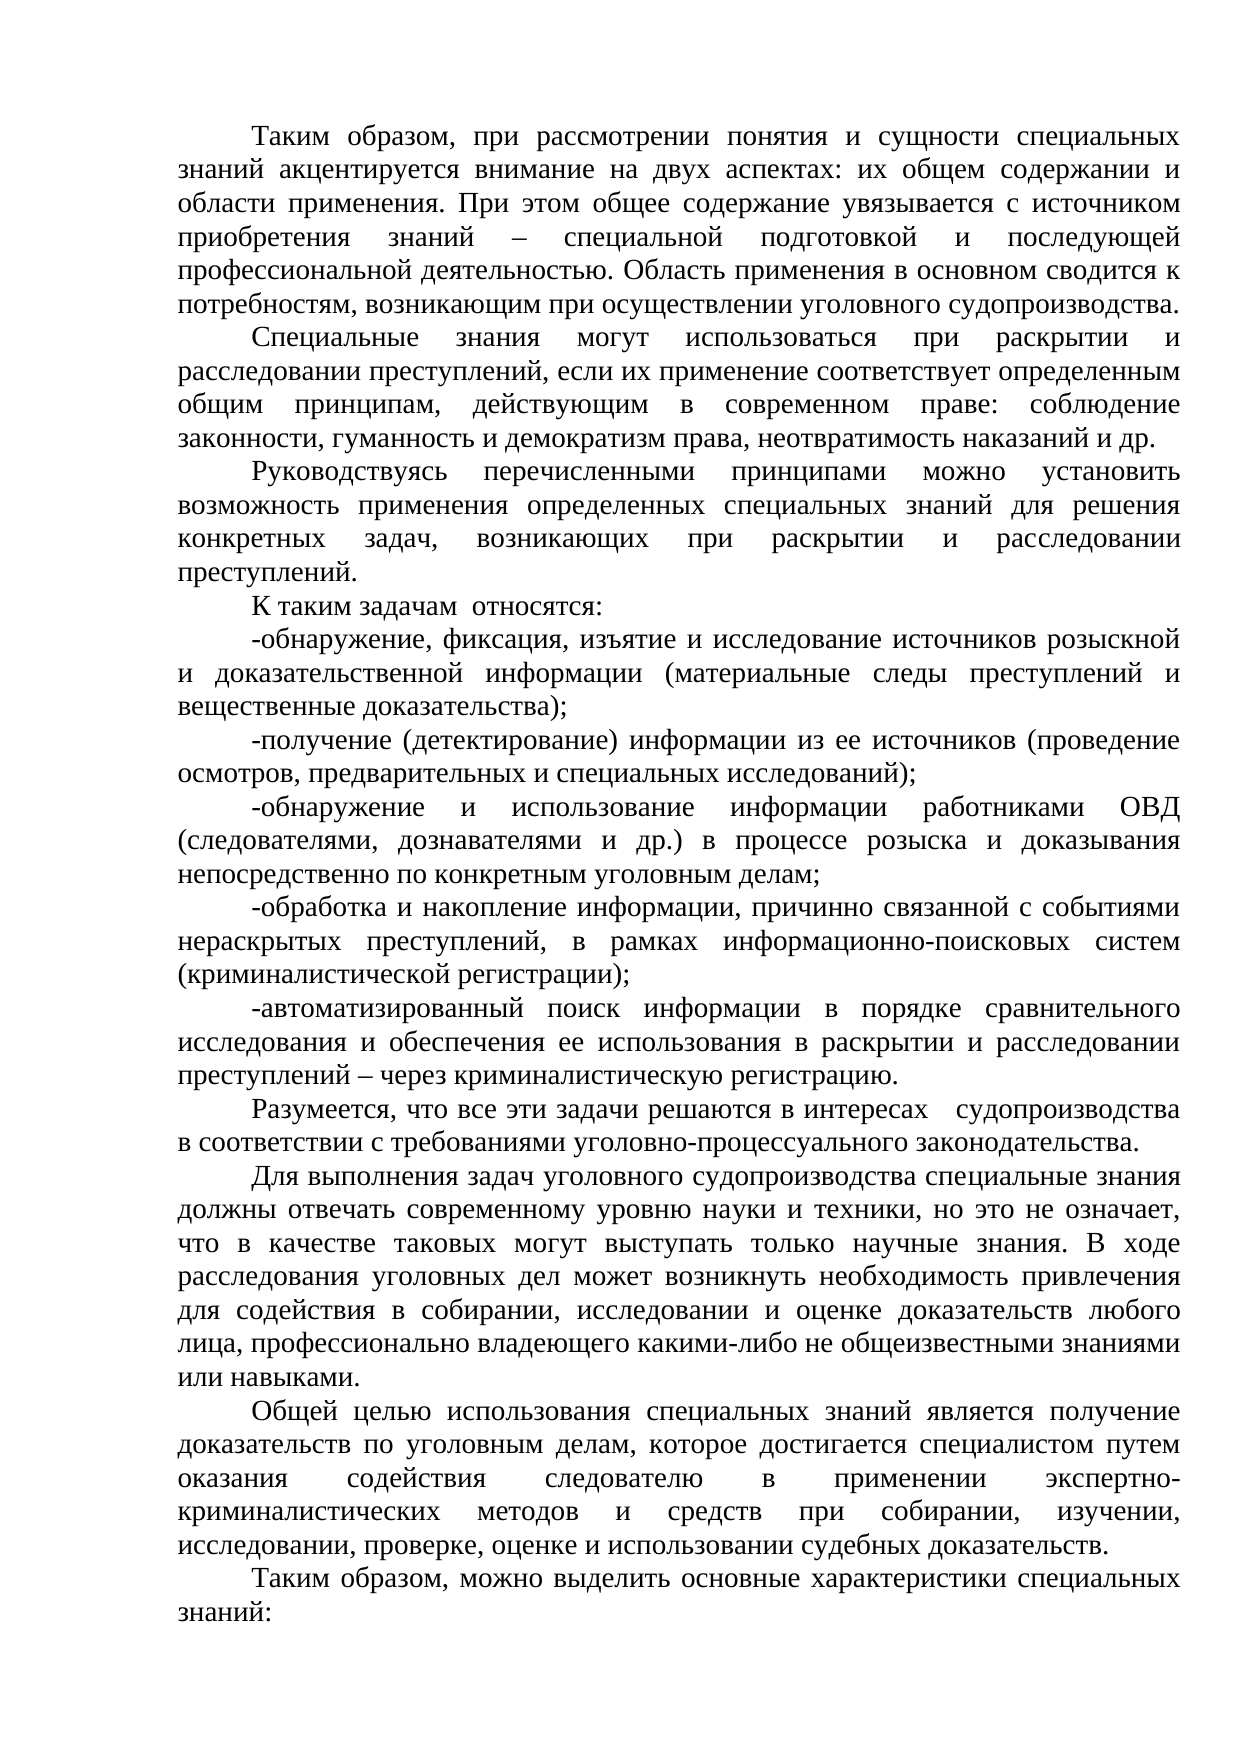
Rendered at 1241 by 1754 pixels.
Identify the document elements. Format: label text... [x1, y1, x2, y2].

text К таким задачам относятся: [177, 588, 1181, 621]
text Для выполнения задач уголовного судопроизводства специальные знания должны отвечать современному уровню науки и техники, но это не означает, что в качестве таковых могут выступать только научные знания. В ходе расследования уголовных дел может возникнуть необходимость привлечения для содействия в собирании, исследовании и оценке доказательств любого лица, профессионально владеющего какими-либо не общеизвестными знаниями или навыками. [177, 1158, 1181, 1393]
text -обнаружение и использование информации работниками ОВД (следователями, дознавателями и др.) в процессе розыска и доказывания непосредственно по конкретным уголовным делам; [177, 789, 1181, 889]
text Руководствуясь перечисленными принципами можно установить возможность применения определенных специальных знаний для решения конкретных задач, возникающих при раскрытии и расследовании преступлений. [177, 453, 1181, 588]
text Специальные знания могут использоваться при раскрытии и расследовании преступлений, если их применение соответствует определенным общим принципам, действующим в современном праве: соблюдение законности, гуманность и демократизм права, неотвратимость наказаний и др. [177, 319, 1181, 453]
text Таким образом, при рассмотрении понятия и сущности специальных знаний акцентируется внимание на двух аспектах: их общем содержании и области применения. При этом общее содержание увязывается с источником приобретения знаний – специальной подготовкой и последующей профессиональной деятельностью. Область применения в основном сводится к потребностям, возникающим при осуществлении уголовного судопроизводства. [177, 118, 1181, 319]
text Разумеется, что все эти задачи решаются в интересах судопроизводства в соответствии с требованиями уголовно-процессуального законодательства. [177, 1091, 1181, 1158]
text Таким образом, можно выделить основные характеристики специальных знаний: [177, 1560, 1181, 1627]
text Общей целью использования специальных знаний является получение доказательств по уголовным делам, которое достигается специалистом путем оказания содействия следователю в применении экспертно-криминалистических методов и средств при собирании, изучении, исследовании, проверке, оценке и использовании судебных доказательств. [177, 1393, 1181, 1560]
text -получение (детектирование) информации из ее источников (проведение осмотров, предварительных и специальных исследований); [177, 722, 1181, 789]
text -обнаружение, фиксация, изъятие и исследование источников розыскной и доказательственной информации (материальные следы преступлений и вещественные доказательства); [177, 621, 1181, 722]
text -автоматизированный поиск информации в порядке сравнительного исследования и обеспечения ее использования в раскрытии и расследовании преступлений – через криминалистическую регистрацию. [177, 990, 1181, 1091]
text -обработка и накопление информации, причинно связанной с событиями нераскрытых преступлений, в рамках информационно-поисковых систем (криминалистической регистрации); [177, 889, 1181, 990]
